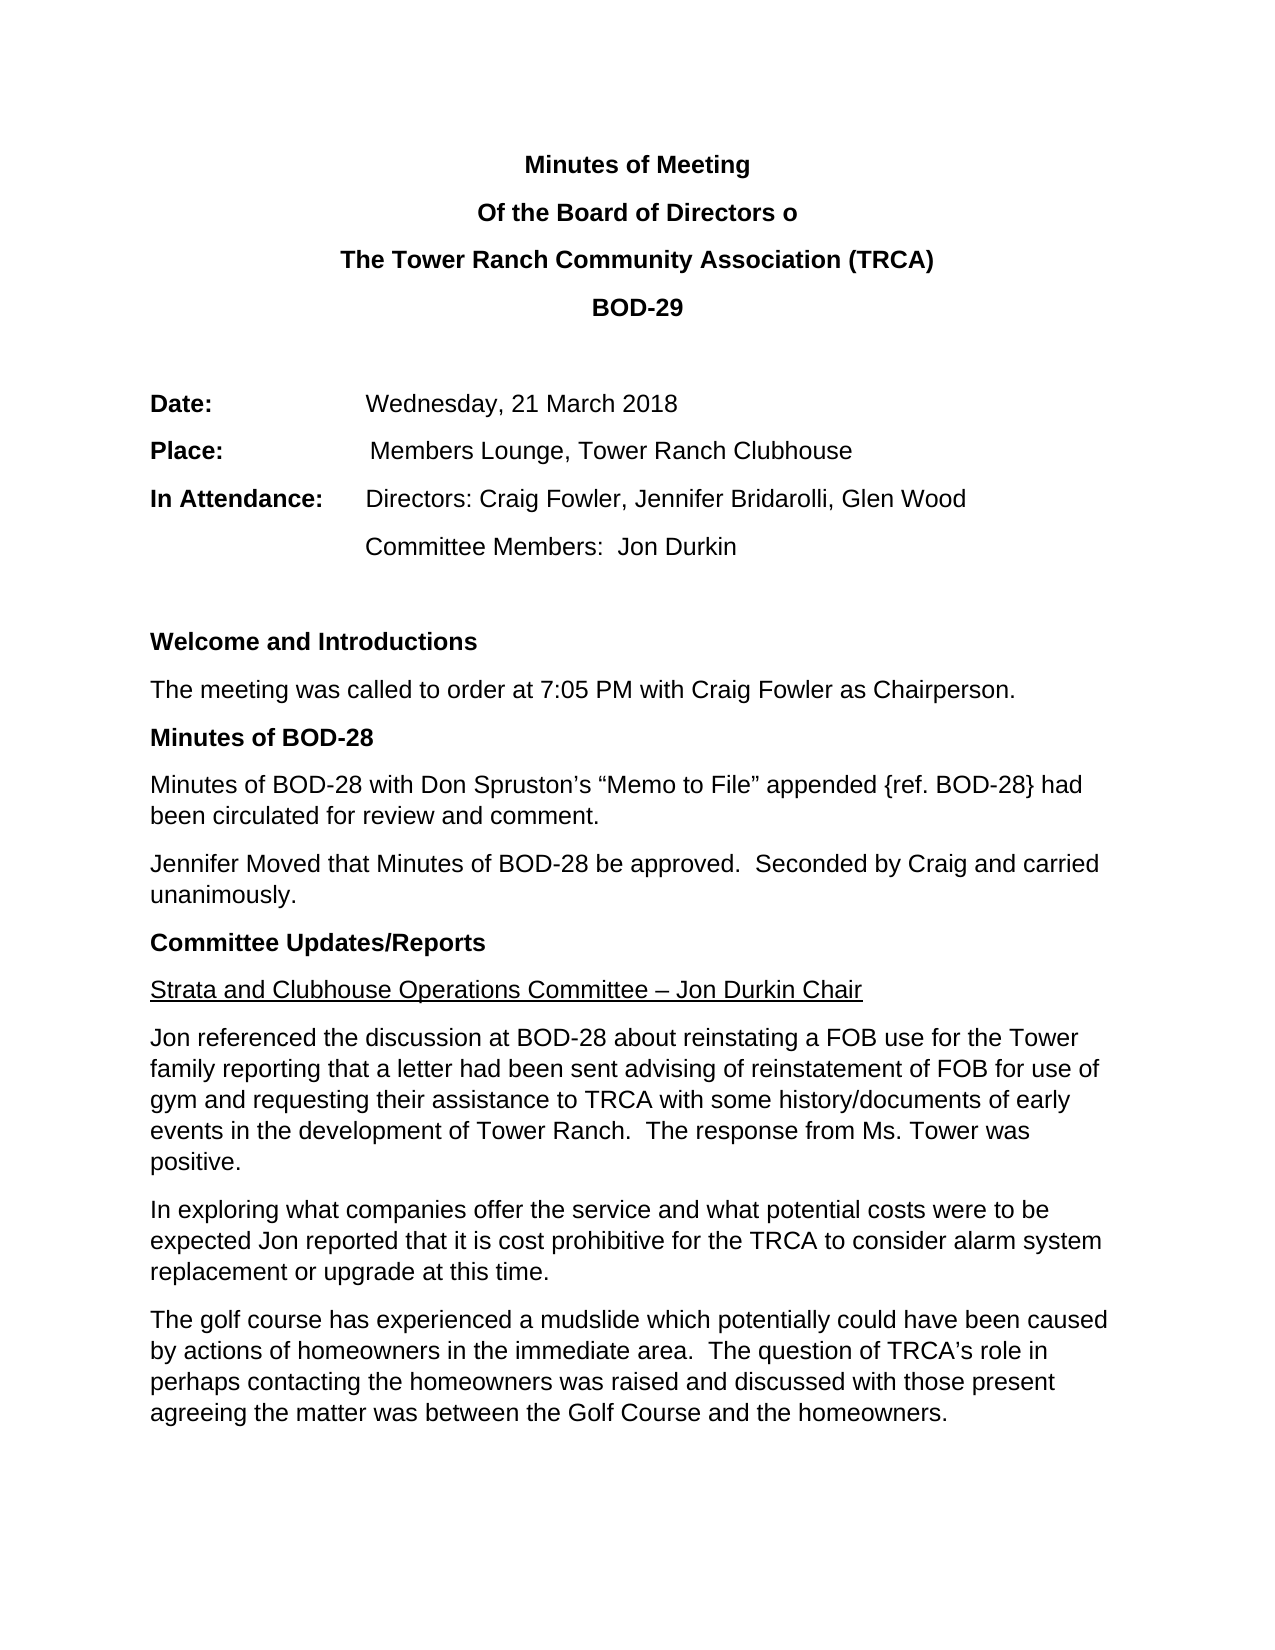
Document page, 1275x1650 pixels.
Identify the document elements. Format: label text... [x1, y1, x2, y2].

text The Tower Ranch Community Association (TRCA) [150, 245, 1125, 274]
text Committee Updates/Reports [150, 928, 1125, 956]
text Date: Wednesday, 21 March 2018 [150, 388, 1125, 417]
text Place: Members Lounge, Tower Ranch Clubhouse [150, 436, 1125, 465]
text Jennifer Moved that Minutes of BOD-28 be approved. Seconded by Craig and carried unanimously. [150, 849, 1125, 909]
text In Attendance: Directors: Craig Fowler, Jennifer Bridarolli, Glen Wood [150, 484, 1125, 513]
text Committee Members: Jon Durkin [150, 532, 1125, 560]
text Welcome and Introductions [150, 627, 1125, 656]
text Minutes of Meeting [150, 150, 1125, 179]
text Of the Board of Directors o [150, 198, 1125, 226]
text In exploring what companies offer the service and what potential costs were to be expected Jon reported that it is cost prohibitive for the TRCA to consider alarm system replacement or upgrade at this time. [150, 1195, 1125, 1286]
text Minutes of BOD-28 [150, 722, 1125, 751]
text BOD-29 [150, 293, 1125, 322]
text Strata and Clubhouse Operations Committee – Jon Durkin Chair [150, 975, 1125, 1004]
text The meeting was called to order at 7:05 PM with Craig Fowler as Chairperson. [150, 675, 1125, 703]
text Jon referenced the discussion at BOD-28 about reinstating a FOB use for the Tower family reporting that a letter had been sent advising of reinstatement of FOB for use of gym and requesting their assistance to TRCA with some history/documents of early events in the development of Tower Ranch. The response from Ms. Tower was positive. [150, 1023, 1125, 1176]
text The golf course has experienced a mudslide which potentially could have been caused by actions of homeowners in the immediate area. The question of TRCA’s role in perhaps contacting the homeowners was raised and discussed with those present agreeing the matter was between the Golf Course and the homeowners. [150, 1305, 1125, 1427]
text Minutes of BOD-28 with Don Spruston’s “Memo to File” appended {ref. BOD-28} had been circulated for review and comment. [150, 770, 1125, 830]
